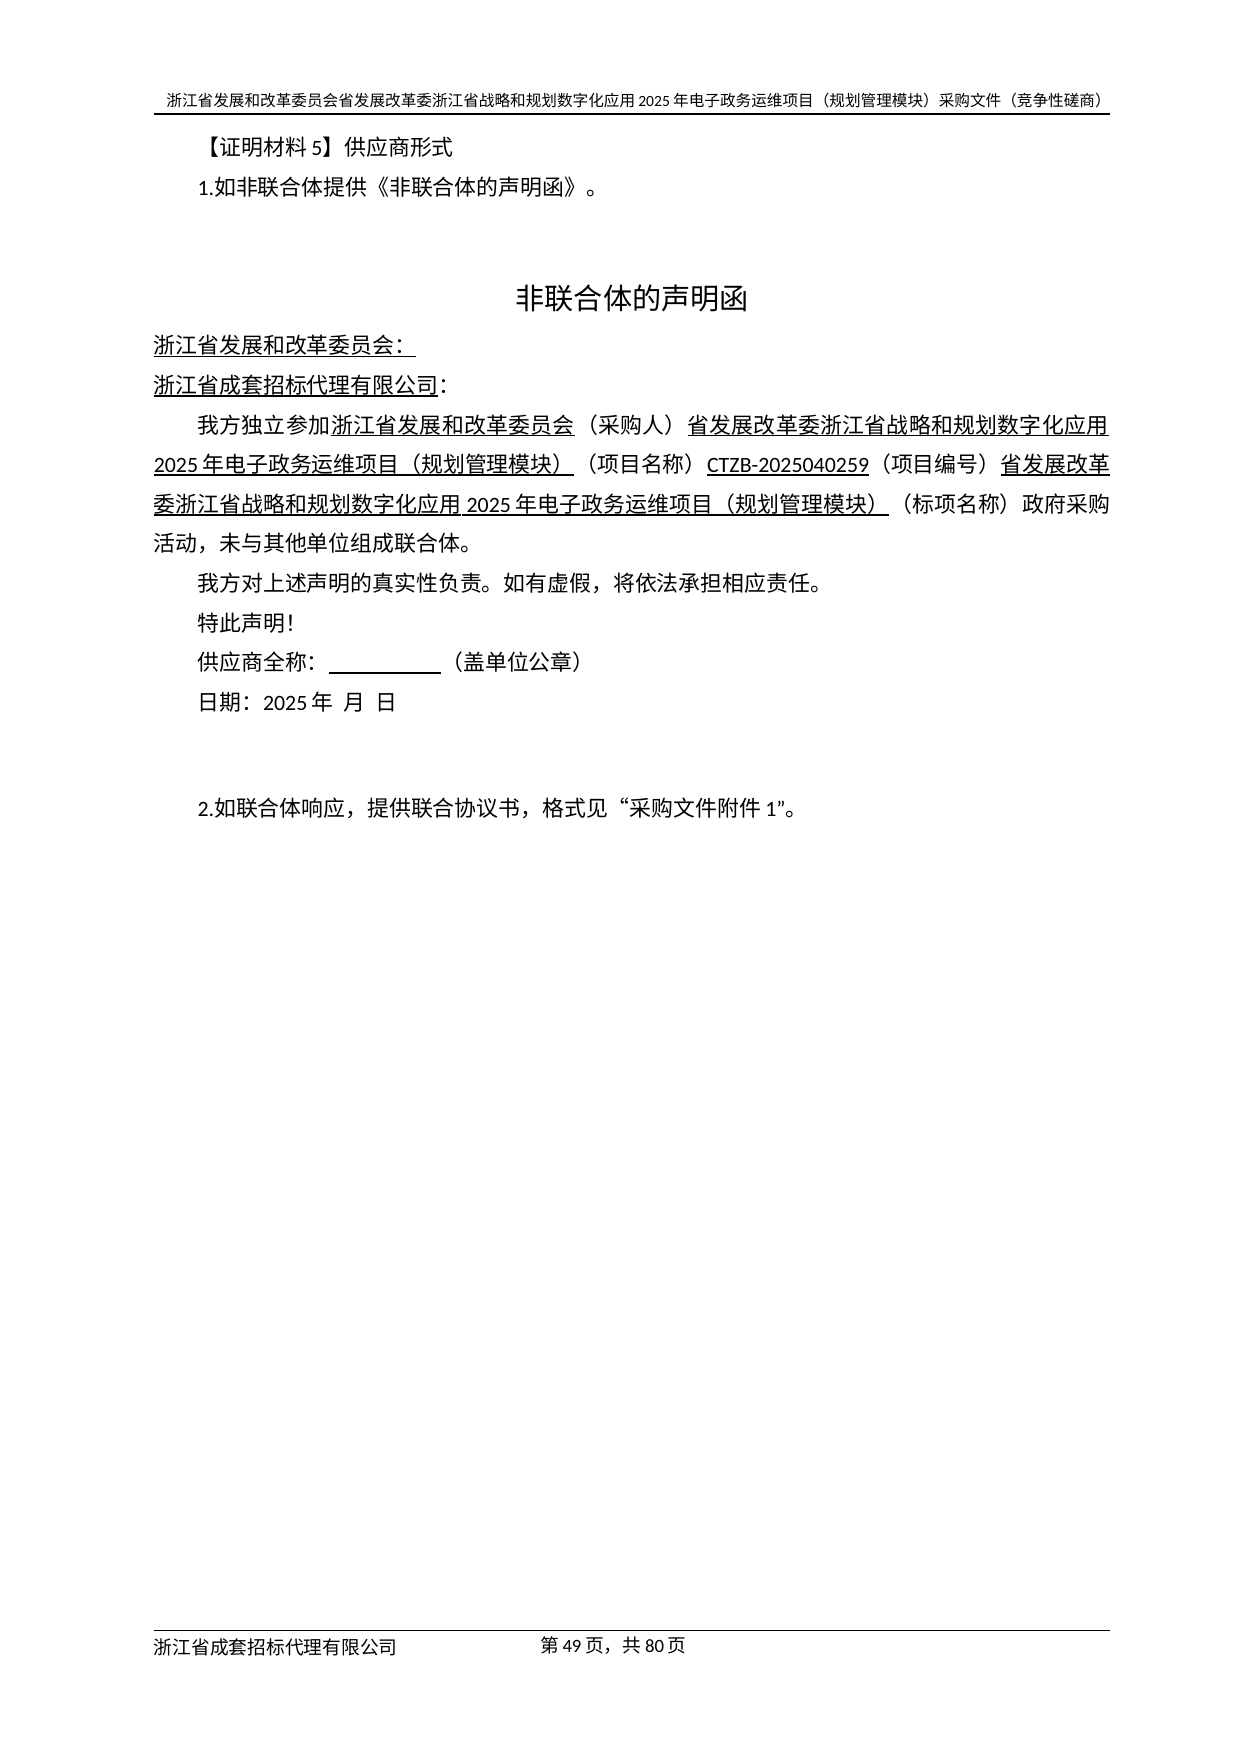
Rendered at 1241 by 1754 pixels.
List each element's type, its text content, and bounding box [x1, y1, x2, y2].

text 供应商全称： （盖单位公章） [153, 645, 1110, 677]
text 2.如联合体响应，提供联合协议书，格式见“采购文件附件1”。 [153, 791, 1110, 823]
subtitle 【证明材料5】供应商形式 [153, 130, 1110, 162]
text 特此声明！ [153, 606, 1110, 637]
text 我方对上述声明的真实性负责。如有虚假，将依法承担相应责任。 [153, 566, 1110, 598]
text 浙江省发展和改革委员会： [153, 328, 1110, 360]
text 浙江省成套招标代理有限公司： [153, 368, 1110, 400]
text 我方独立参加浙江省发展和改革委员会（采购人）省发展改革委浙江省战略和规划数字化应用2025年电子政务运维项目（规划管理模块）（项目名称）CTZB-2025040259（项目编号）省发展改革委浙江省战略和规划数字化应用2025年电子政务运维项目（规划管理模块）（标项名称）政府采购活动，未与其他单位组成联合体。 [153, 408, 1110, 558]
text 日期：2025年 月 日 [153, 685, 1110, 716]
text 非联合体的声明函 [153, 276, 1110, 318]
text 1.如非联合体提供《非联合体的声明函》。 [153, 169, 1110, 201]
